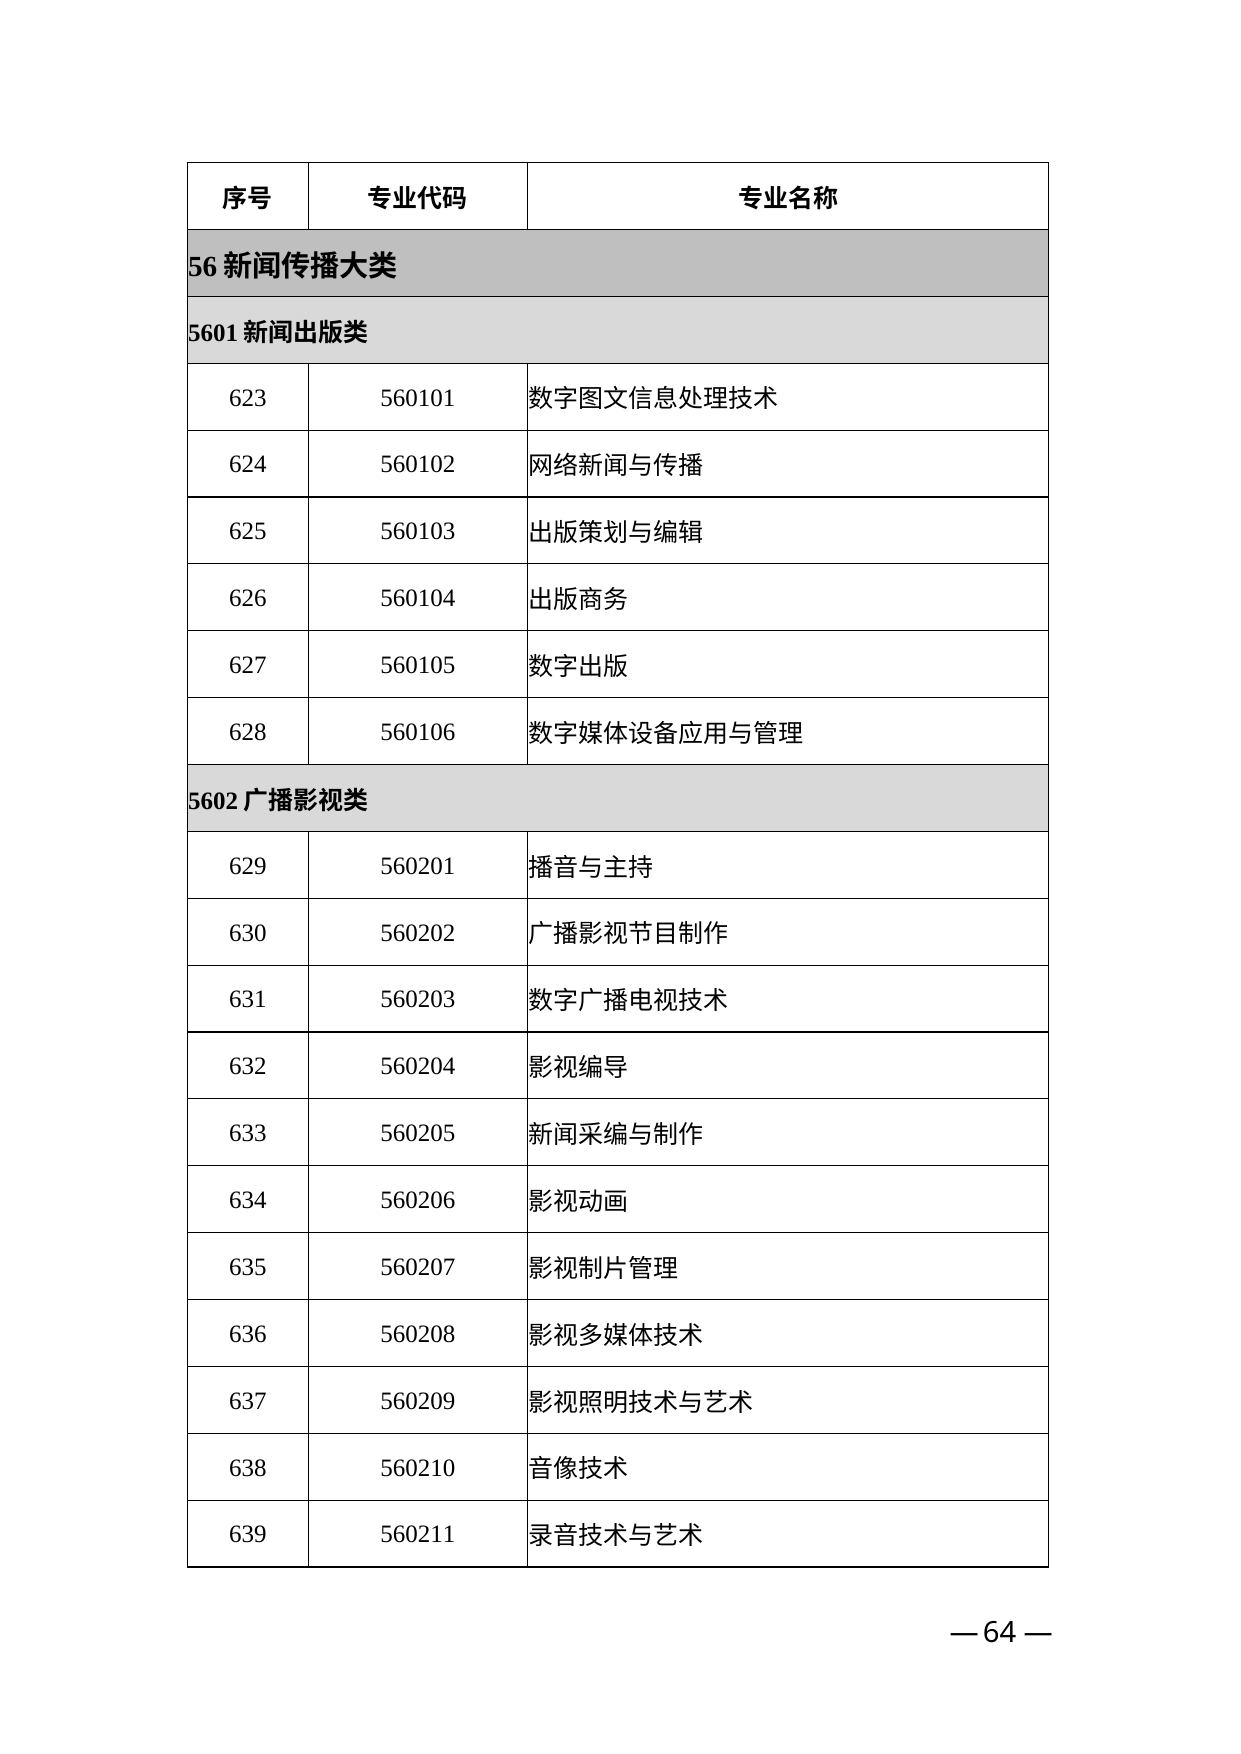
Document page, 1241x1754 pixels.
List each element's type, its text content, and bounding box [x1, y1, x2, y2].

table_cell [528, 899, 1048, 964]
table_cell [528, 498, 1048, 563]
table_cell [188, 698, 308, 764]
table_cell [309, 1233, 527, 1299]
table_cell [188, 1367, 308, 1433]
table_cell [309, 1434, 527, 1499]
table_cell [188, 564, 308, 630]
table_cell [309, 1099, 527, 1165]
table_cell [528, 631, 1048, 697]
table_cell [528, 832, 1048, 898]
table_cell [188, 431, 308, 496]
table_header 专业名称 [528, 163, 1048, 229]
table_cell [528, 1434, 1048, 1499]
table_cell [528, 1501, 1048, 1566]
table_header 序号 [188, 163, 308, 229]
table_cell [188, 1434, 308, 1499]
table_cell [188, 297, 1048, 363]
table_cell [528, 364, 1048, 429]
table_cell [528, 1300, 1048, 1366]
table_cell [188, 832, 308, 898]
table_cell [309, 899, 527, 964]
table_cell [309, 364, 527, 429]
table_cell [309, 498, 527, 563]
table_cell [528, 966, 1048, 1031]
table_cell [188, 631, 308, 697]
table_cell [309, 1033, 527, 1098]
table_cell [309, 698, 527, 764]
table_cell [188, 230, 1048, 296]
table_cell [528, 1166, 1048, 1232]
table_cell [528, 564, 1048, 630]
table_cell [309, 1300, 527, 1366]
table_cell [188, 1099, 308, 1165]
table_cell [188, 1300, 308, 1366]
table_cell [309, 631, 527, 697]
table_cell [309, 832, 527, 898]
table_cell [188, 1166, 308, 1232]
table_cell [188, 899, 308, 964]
table_header 专业代码 [309, 163, 527, 229]
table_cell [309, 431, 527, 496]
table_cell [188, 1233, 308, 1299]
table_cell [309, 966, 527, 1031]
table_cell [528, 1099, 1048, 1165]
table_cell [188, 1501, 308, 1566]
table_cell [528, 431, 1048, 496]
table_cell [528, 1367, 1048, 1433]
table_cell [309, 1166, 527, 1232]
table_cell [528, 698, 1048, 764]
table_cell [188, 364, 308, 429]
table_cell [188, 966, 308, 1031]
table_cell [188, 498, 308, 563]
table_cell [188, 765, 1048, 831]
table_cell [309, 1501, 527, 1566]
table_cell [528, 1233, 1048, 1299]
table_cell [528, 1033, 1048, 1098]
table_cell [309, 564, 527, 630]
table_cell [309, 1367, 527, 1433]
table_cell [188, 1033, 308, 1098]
